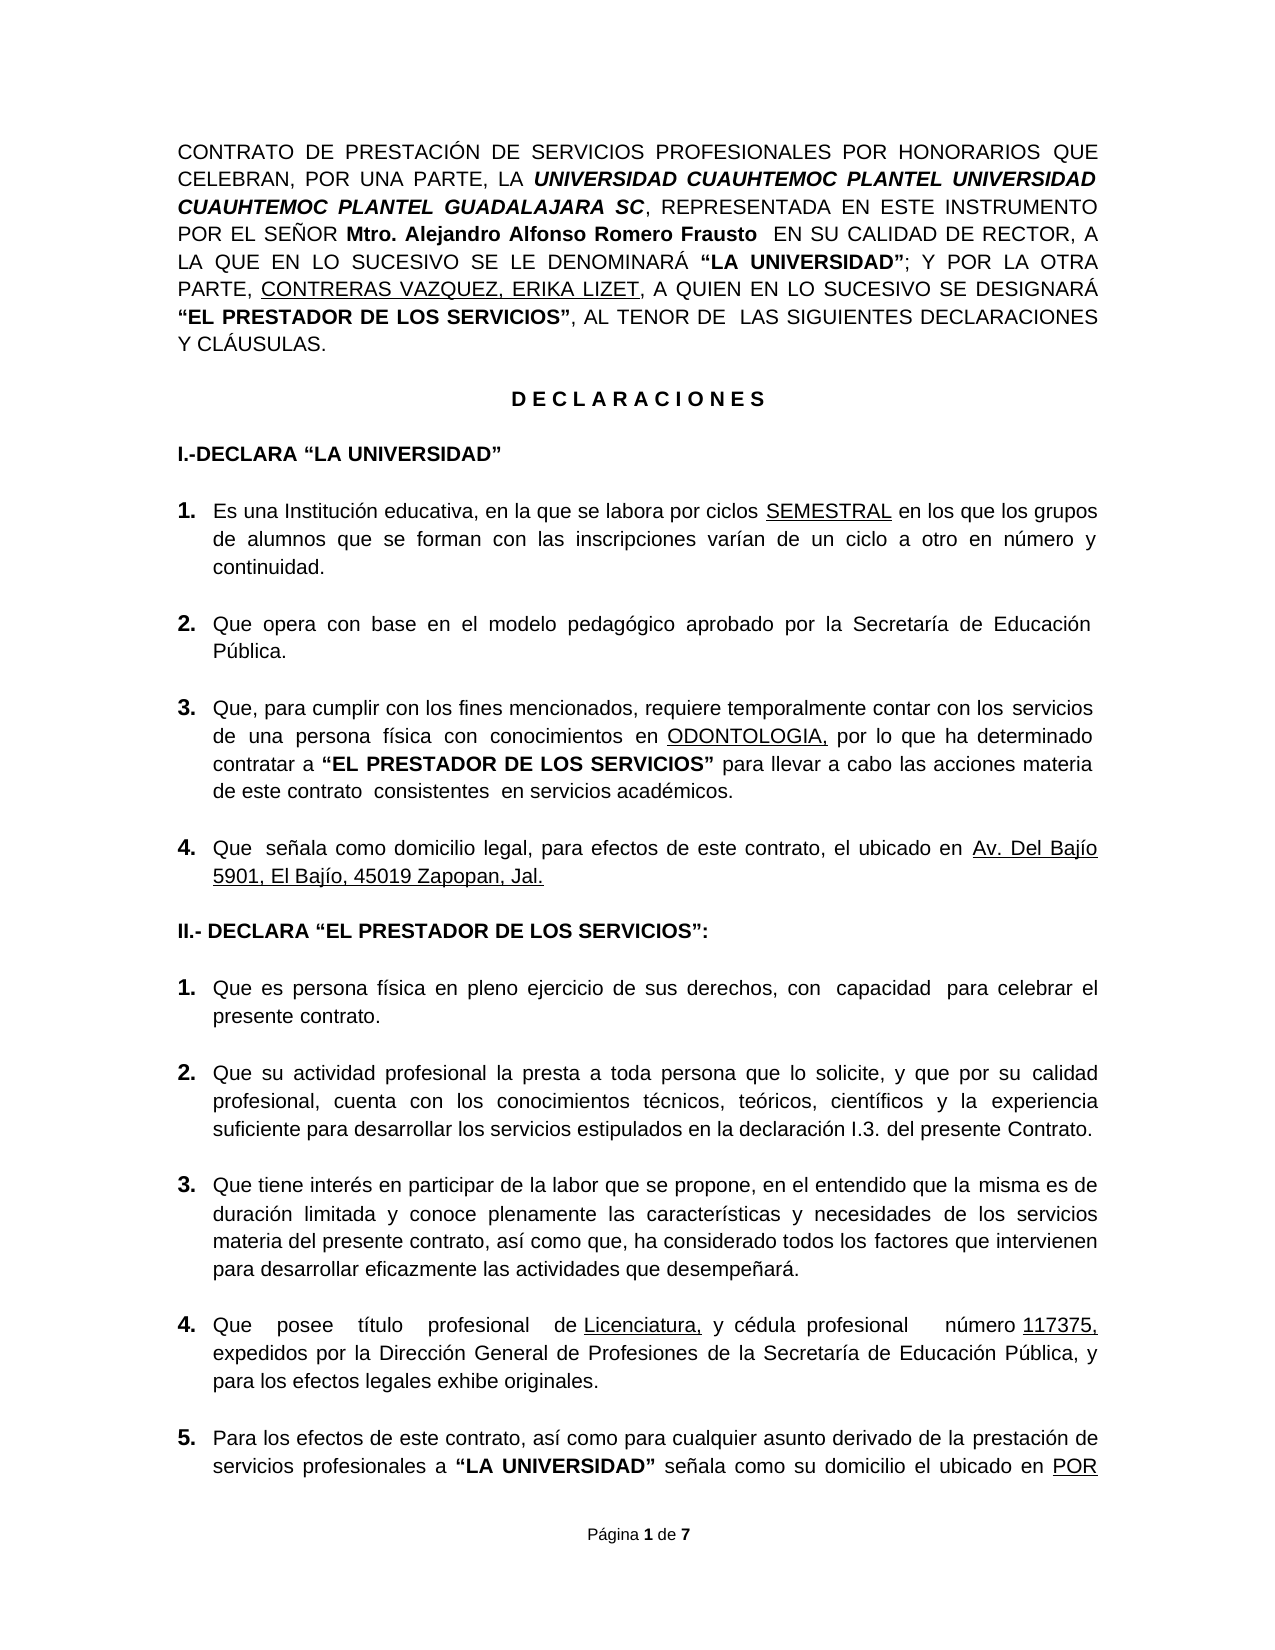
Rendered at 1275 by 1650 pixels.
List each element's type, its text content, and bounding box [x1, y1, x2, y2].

subtitle D E C L A R A C I O N E S [177, 387, 1098, 411]
list Es una Institución educativa, en la que se labora por ciclos SEMESTRAL en los que los grupos de alumnos que se forman con las inscripciones varían de un ciclo a otro en número y continuidad. [177, 497, 1098, 578]
list Que, para cumplir con los fines mencionados, requiere temporalmente contar con los servicios de una persona física con conocimientos en ODONTOLOGIA, por lo que ha determinado contratar a “EL PRESTADOR DE LOS SERVICIOS” para llevar a cabo las acciones materia de este contrato consistentes en servicios académicos. [177, 694, 1093, 803]
list Que opera con base en el modelo pedagógico aprobado por la Secretaría de Educación Pública. [177, 609, 1092, 663]
list Que es persona física en pleno ejercicio de sus derechos, con capacidad para celebrar el presente contrato. [177, 974, 1098, 1028]
list Que posee título profesional de Licenciatura, y cédula profesional número 117375, expedidos por la Dirección General de Profesiones de la Secretaría de Educación Pública, y para los efectos legales exhibe originales. [177, 1311, 1098, 1393]
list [177, 1424, 1098, 1478]
text CONTRATO DE PRESTACIÓN DE SERVICIOS PROFESIONALES POR HONORARIOS QUE CELEBRAN, POR UNA PARTE, LA UNIVERSIDAD CUAUHTEMOC PLANTEL UNIVERSIDAD CUAUHTEMOC PLANTEL GUADALAJARA SC, REPRESENTADA EN ESTE INSTRUMENTO POR EL SEÑOR Mtro. Alejandro Alfonso Romero Frausto EN SU CALIDAD DE RECTOR, A LA QUE EN LO SUCESIVO SE LE DENOMINARÁ “LA UNIVERSIDAD”; Y POR LA OTRA PARTE, CONTRERAS VAZQUEZ, ERIKA LIZET, A QUIEN EN LO SUCESIVO SE DESIGNARÁ “EL PRESTADOR DE LOS SERVICIOS”, AL TENOR DE LAS SIGUIENTES DECLARACIONES Y CLÁUSULAS. [177, 139, 1098, 356]
subtitle II.- DECLARA “EL PRESTADOR DE LOS SERVICIOS”: [177, 919, 1110, 943]
list Que su actividad profesional la presta a toda persona que lo solicite, y que por su calidad profesional, cuenta con los conocimientos técnicos, teóricos, científicos y la experiencia suficiente para desarrollar los servicios estipulados en la declaración I.3. del presente Contrato. [177, 1059, 1098, 1140]
list Que señala como domicilio legal, para efectos de este contrato, el ubicado en Av. Del Bajío 5901, El Bajío, 45019 Zapopan, Jal. [177, 834, 1098, 888]
text I.-DECLARA “LA UNIVERSIDAD” [177, 442, 1110, 466]
list Que tiene interés en participar de la labor que se propone, en el entendido que la misma es de duración limitada y conoce plenamente las características y necesidades de los servicios materia del presente contrato, así como que, ha considerado todos los factores que intervienen para desarrollar eficazmente las actividades que desempeñará. [177, 1171, 1098, 1280]
